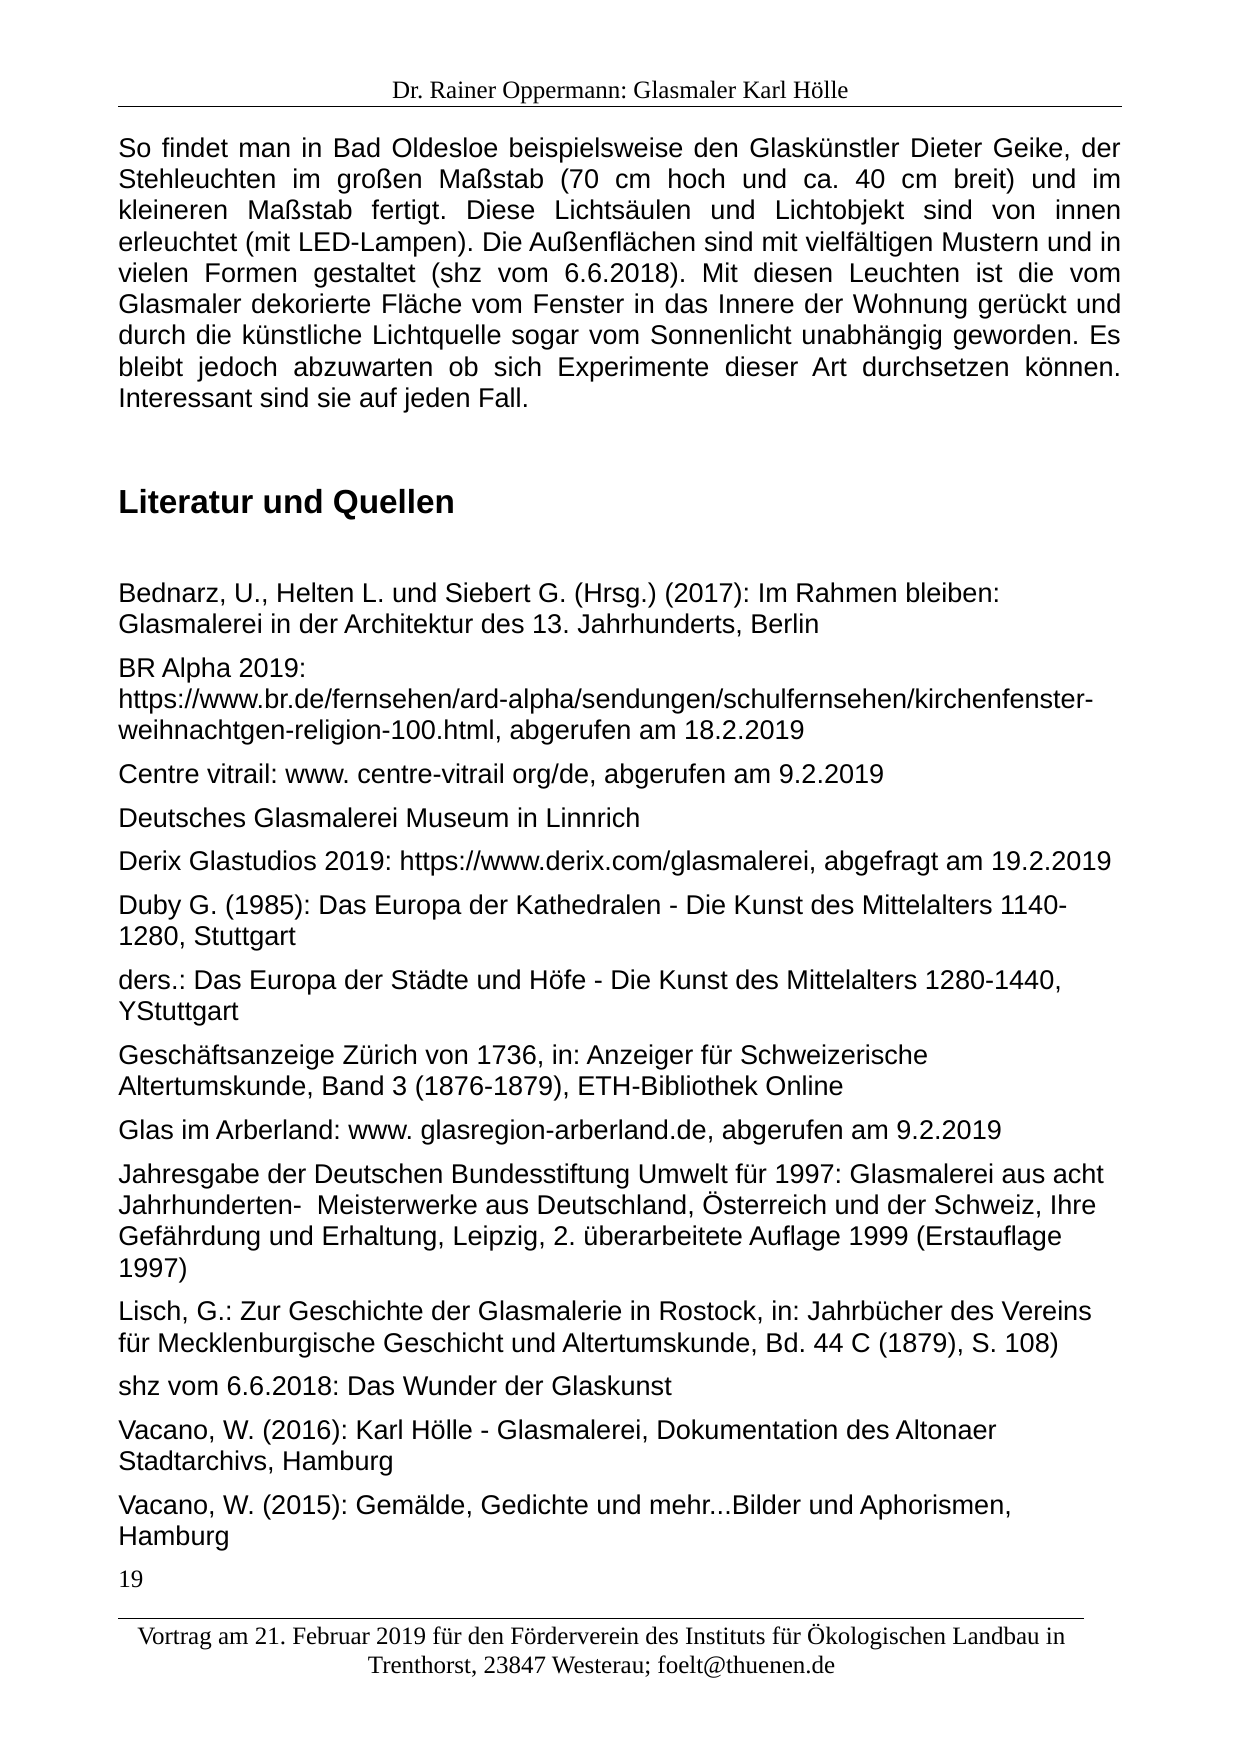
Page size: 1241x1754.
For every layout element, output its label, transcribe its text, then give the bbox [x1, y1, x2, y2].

text shz vom 6.6.2018: Das Wunder der Glaskunst [118, 1370, 1122, 1402]
text BR Alpha 2019: https://www.br.de/fernsehen/ard-alpha/sendungen/schulfernsehen/kirchenfenster-weihnachtgen-religion-100.html, abgerufen am 18.2.2019 [118, 652, 1122, 745]
text Duby G. (1985): Das Europa der Kathedralen - Die Kunst des Mittelalters 1140-1280, Stuttgart [118, 889, 1122, 952]
text Jahresgabe der Deutschen Bundesstiftung Umwelt für 1997: Glasmalerei aus acht Jahrhunderten- Meisterwerke aus Deutschland, Österreich und der Schweiz, Ihre Gefährdung und Erhaltung, Leipzig, 2. überarbeitete Auflage 1999 (Erstauflage 1997) [118, 1158, 1122, 1283]
text Deutsches Glasmalerei Museum in Linnrich [118, 802, 1122, 833]
text Vacano, W. (2015): Gemälde, Gedichte und mehr...Bilder und Aphorismen, Hamburg [118, 1489, 1122, 1552]
text Geschäftsanzeige Zürich von 1736, in: Anzeiger für Schweizerische Altertumskunde, Band 3 (1876-1879), ETH-Bibliothek Online [118, 1039, 1122, 1102]
text Derix Glastudios 2019: https://www.derix.com/glasmalerei, abgefragt am 19.2.2019 [118, 845, 1122, 877]
text Centre vitrail: www. centre-vitrail org/de, abgerufen am 9.2.2019 [118, 758, 1122, 789]
text Vacano, W. (2016): Karl Hölle - Glasmalerei, Dokumentation des Altonaer Stadtarchivs, Hamburg [118, 1414, 1122, 1477]
text So findet man in Bad Oldesloe beispielsweise den Glaskünstler Dieter Geike, der Stehleuchten im großen Maßstab (70 cm hoch und ca. 40 cm breit) und im kleineren Maßstab fertigt. Diese Lichtsäulen und Lichtobjekt sind von innen erleuchtet (mit LED-Lampen). Die Außenflächen sind mit vielfältigen Mustern und in vielen Formen gestaltet (shz vom 6.6.2018). Mit diesen Leuchten ist die vom Glasmaler dekorierte Fläche vom Fenster in das Innere der Wohnung gerückt und durch die künstliche Lichtquelle sogar vom Sonnenlicht unabhängig geworden. Es bleibt jedoch abzuwarten ob sich Experimente dieser Art durchsetzen können. Interessant sind sie auf jeden Fall. [118, 132, 1122, 413]
subtitle Literatur und Quellen [118, 482, 1122, 520]
text Bednarz, U., Helten L. und Siebert G. (Hrsg.) (2017): Im Rahmen bleiben: Glasmalerei in der Architektur des 13. Jahrhunderts, Berlin [118, 577, 1122, 639]
text Lisch, G.: Zur Geschichte der Glasmalerie in Rostock, in: Jahrbücher des Vereins für Mecklenburgische Geschicht und Altertumskunde, Bd. 44 C (1879), S. 108) [118, 1295, 1122, 1358]
text Glas im Arberland: www. glasregion-arberland.de, abgerufen am 9.2.2019 [118, 1114, 1122, 1145]
text ders.: Das Europa der Städte und Höfe - Die Kunst des Mittelalters 1280-1440, YStuttgart [118, 964, 1122, 1027]
